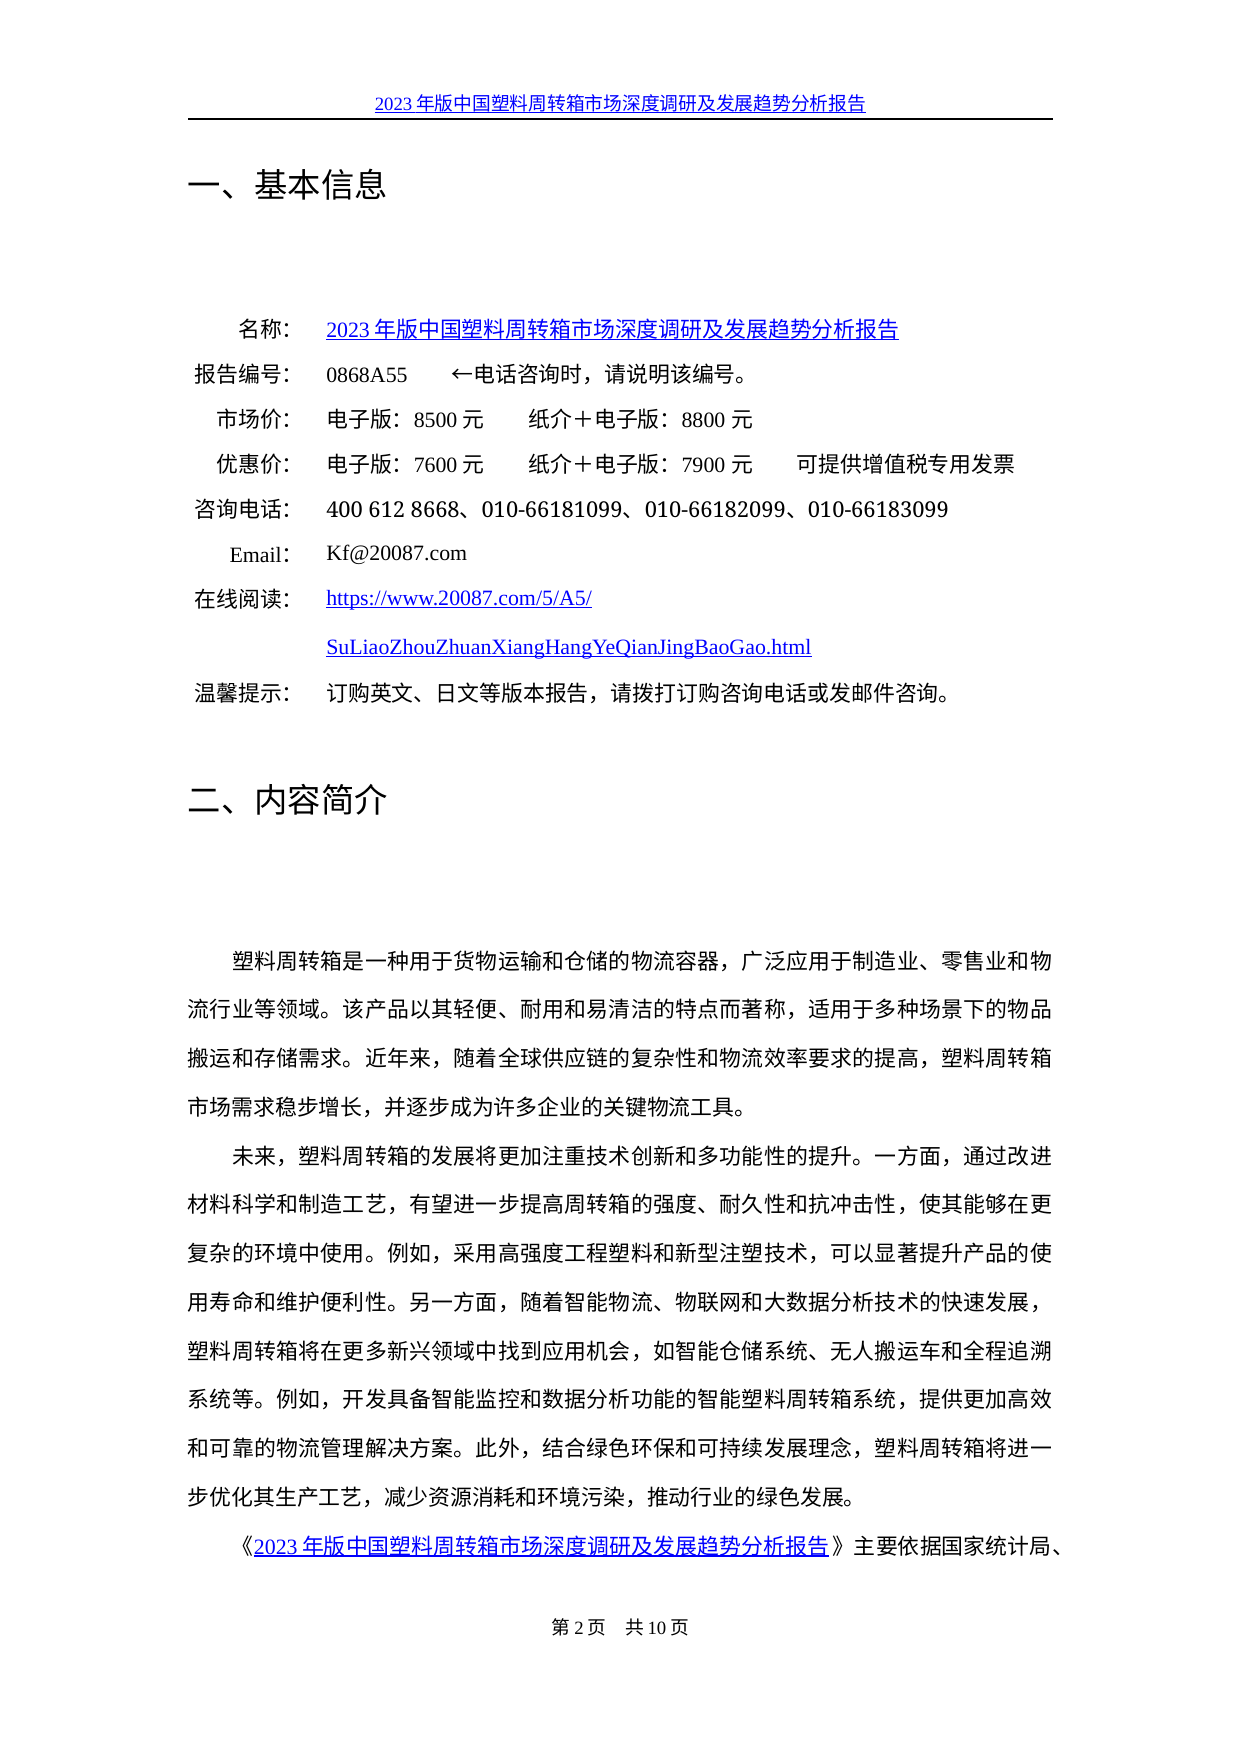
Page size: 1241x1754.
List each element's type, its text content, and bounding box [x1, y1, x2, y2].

table_cell [315, 582, 1073, 675]
title 一、基本信息 [187, 150, 1053, 215]
table_cell 报告编号： [167, 357, 315, 402]
table_cell Kf@20087.com [315, 537, 1073, 582]
table_cell Email： [167, 537, 315, 582]
title 二、内容简介 [187, 766, 1053, 831]
table_cell 电子版：7600 元 纸介＋电子版：7900 元 可提供增值税专用发票 [315, 447, 1073, 492]
table_cell 订购英文、日文等版本报告，请拨打订购咨询电话或发邮件咨询。 [315, 675, 1073, 720]
table_cell 在线阅读： [167, 582, 315, 675]
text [187, 943, 1053, 1561]
table_cell 优惠价： [167, 447, 315, 492]
table_cell 0868A55 ←电话咨询时，请说明该编号。 [315, 357, 1073, 402]
table_cell 电子版：8500 元 纸介＋电子版：8800 元 [315, 402, 1073, 447]
table_header 2023年版中国塑料周转箱市场深度调研及发展趋势分析报告 [315, 312, 1073, 357]
table_cell 市场价： [167, 402, 315, 447]
table_cell 温馨提示： [167, 675, 315, 720]
table_cell 400 612 8668、010-66181099、010-66182099、010-66183099 [315, 492, 1073, 537]
table_header 名称： [167, 312, 315, 357]
table_cell 咨询电话： [167, 492, 315, 537]
